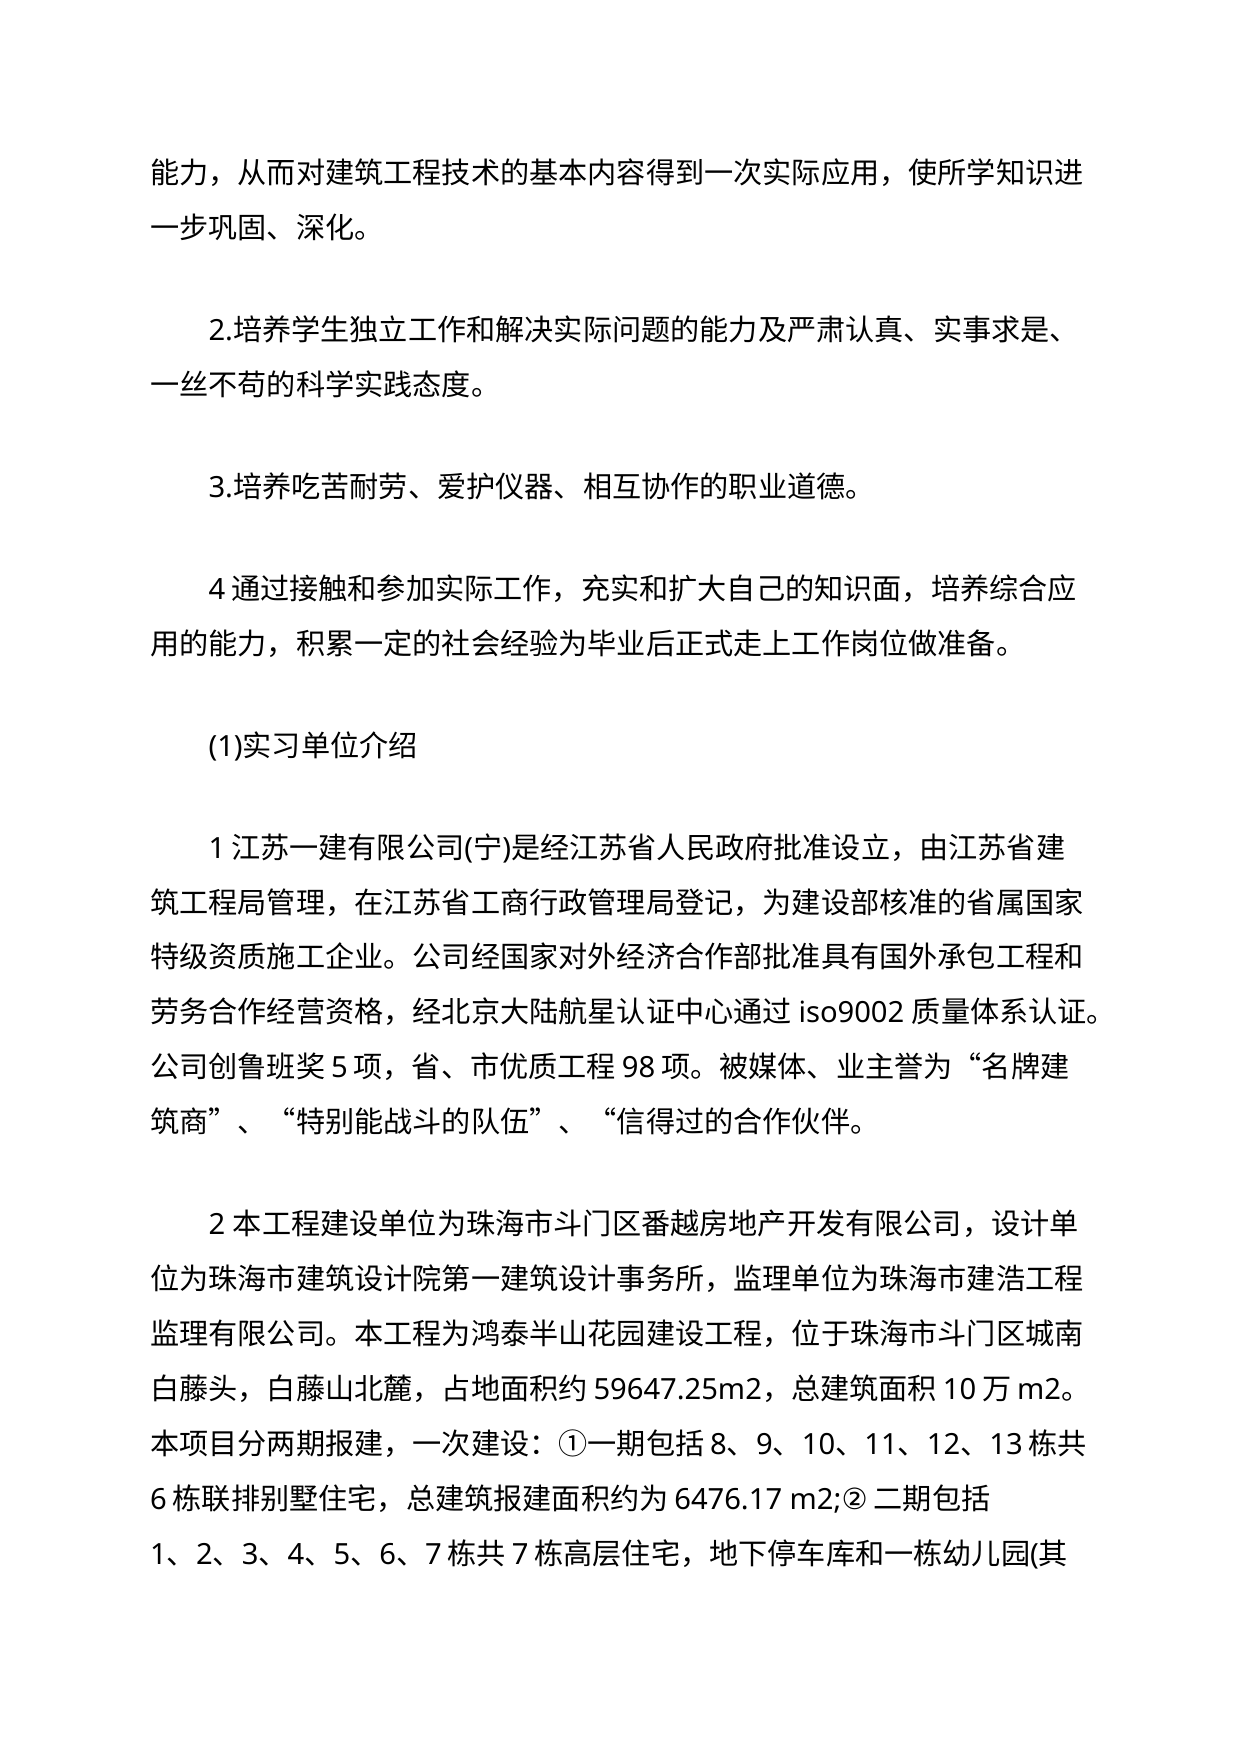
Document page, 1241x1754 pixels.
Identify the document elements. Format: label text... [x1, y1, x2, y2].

text 3.培养吃苦耐劳、爱护仪器、相互协作的职业道德。 [150, 463, 1090, 506]
text 1江苏一建有限公司(宁)是经江苏省人民政府批准设立，由江苏省建筑工程局管理，在江苏省工商行政管理局登记，为建设部核准的省属国家特级资质施工企业。公司经国家对外经济合作部批准具有国外承包工程和劳务合作经营资格，经北京大陆航星认证中心通过 iso9002 质量体系认证。公司创鲁班奖5项，省、市优质工程98项。被媒体、业主誉为“名牌建筑商”、“特别能战斗的队伍”、“信得过的合作伙伴。 [150, 824, 1090, 1141]
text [150, 1201, 1090, 1573]
text (1)实习单位介绍 [150, 722, 1090, 764]
text 4通过接触和参加实际工作，充实和扩大自己的知识面，培养综合应用的能力，积累一定的社会经验为毕业后正式走上工作岗位做准备。 [150, 565, 1090, 663]
text 2.培养学生独立工作和解决实际问题的能力及严肃认真、实事求是、一丝不苟的科学实践态度。 [150, 307, 1090, 404]
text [150, 150, 1090, 247]
